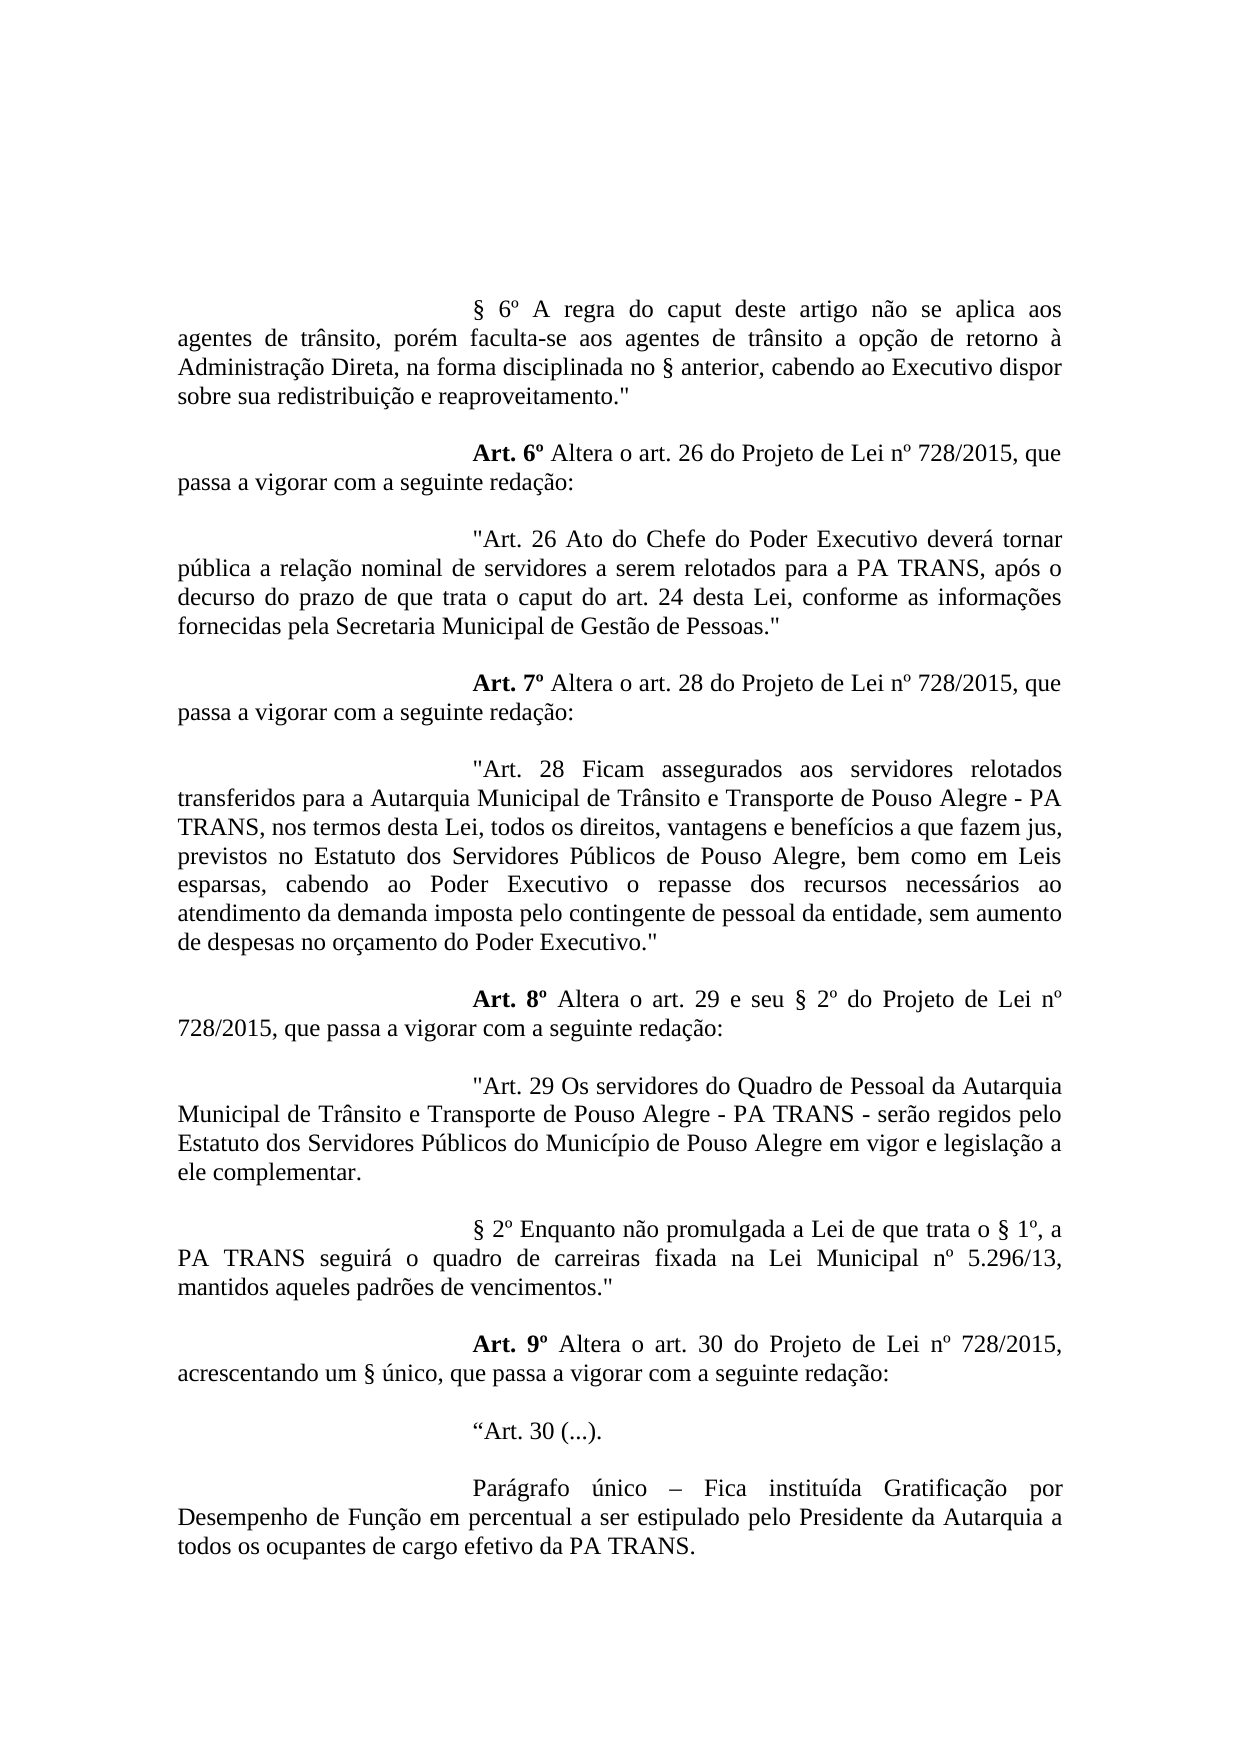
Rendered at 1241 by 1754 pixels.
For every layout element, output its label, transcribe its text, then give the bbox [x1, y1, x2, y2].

text “Art. 30 (...). [177, 1416, 1063, 1444]
text Art. 9º Altera o art. 30 do Projeto de Lei nº 728/2015, acrescentando um § único, que passa a vigorar com a seguinte redação: [177, 1329, 1063, 1387]
text Art. 8º Altera o art. 29 e seu § 2º do Projeto de Lei nº 728/2015, que passa a vigorar com a seguinte redação: [177, 984, 1063, 1042]
text § 6º A regra do caput deste artigo não se aplica aos agentes de trânsito, porém faculta-se aos agentes de trânsito a opção de retorno à Administração Direta, na forma disciplinada no § anterior, cabendo ao Executivo dispor sobre sua redistribuição e reaproveitamento." [177, 294, 1063, 409]
text Art. 7º Altera o art. 28 do Projeto de Lei nº 728/2015, que passa a vigorar com a seguinte redação: [177, 668, 1063, 726]
text "Art. 26 Ato do Chefe do Poder Executivo deverá tornar pública a relação nominal de servidores a serem relotados para a PA TRANS, após o decurso do prazo de que trata o caput do art. 24 desta Lei, conforme as informações fornecidas pela Secretaria Municipal de Gestão de Pessoas." [177, 524, 1063, 639]
text "Art. 29 Os servidores do Quadro de Pessoal da Autarquia Municipal de Trânsito e Transporte de Pouso Alegre - PA TRANS - serão regidos pelo Estatuto dos Servidores Públicos do Município de Pouso Alegre em vigor e legislação a ele complementar. [177, 1071, 1063, 1186]
text § 2º Enquanto não promulgada a Lei de que trata o § 1º, a PA TRANS seguirá o quadro de carreiras fixada na Lei Municipal nº 5.296/13, mantidos aqueles padrões de vencimentos." [177, 1214, 1063, 1301]
text Parágrafo único – Fica instituída Gratificação por Desempenho de Função em percentual a ser estipulado pelo Presidente da Autarquia a todos os ocupantes de cargo efetivo da PA TRANS. [177, 1473, 1063, 1559]
text "Art. 28 Ficam assegurados aos servidores relotados transferidos para a Autarquia Municipal de Trânsito e Transporte de Pouso Alegre - PA TRANS, nos termos desta Lei, todos os direitos, vantagens e benefícios a que fazem jus, previstos no Estatuto dos Servidores Públicos de Pouso Alegre, bem como em Leis esparsas, cabendo ao Poder Executivo o repasse dos recursos necessários ao atendimento da demanda imposta pelo contingente de pessoal da entidade, sem aumento de despesas no orçamento do Poder Executivo." [177, 754, 1063, 956]
text Art. 6º Altera o art. 26 do Projeto de Lei nº 728/2015, que passa a vigorar com a seguinte redação: [177, 438, 1063, 496]
